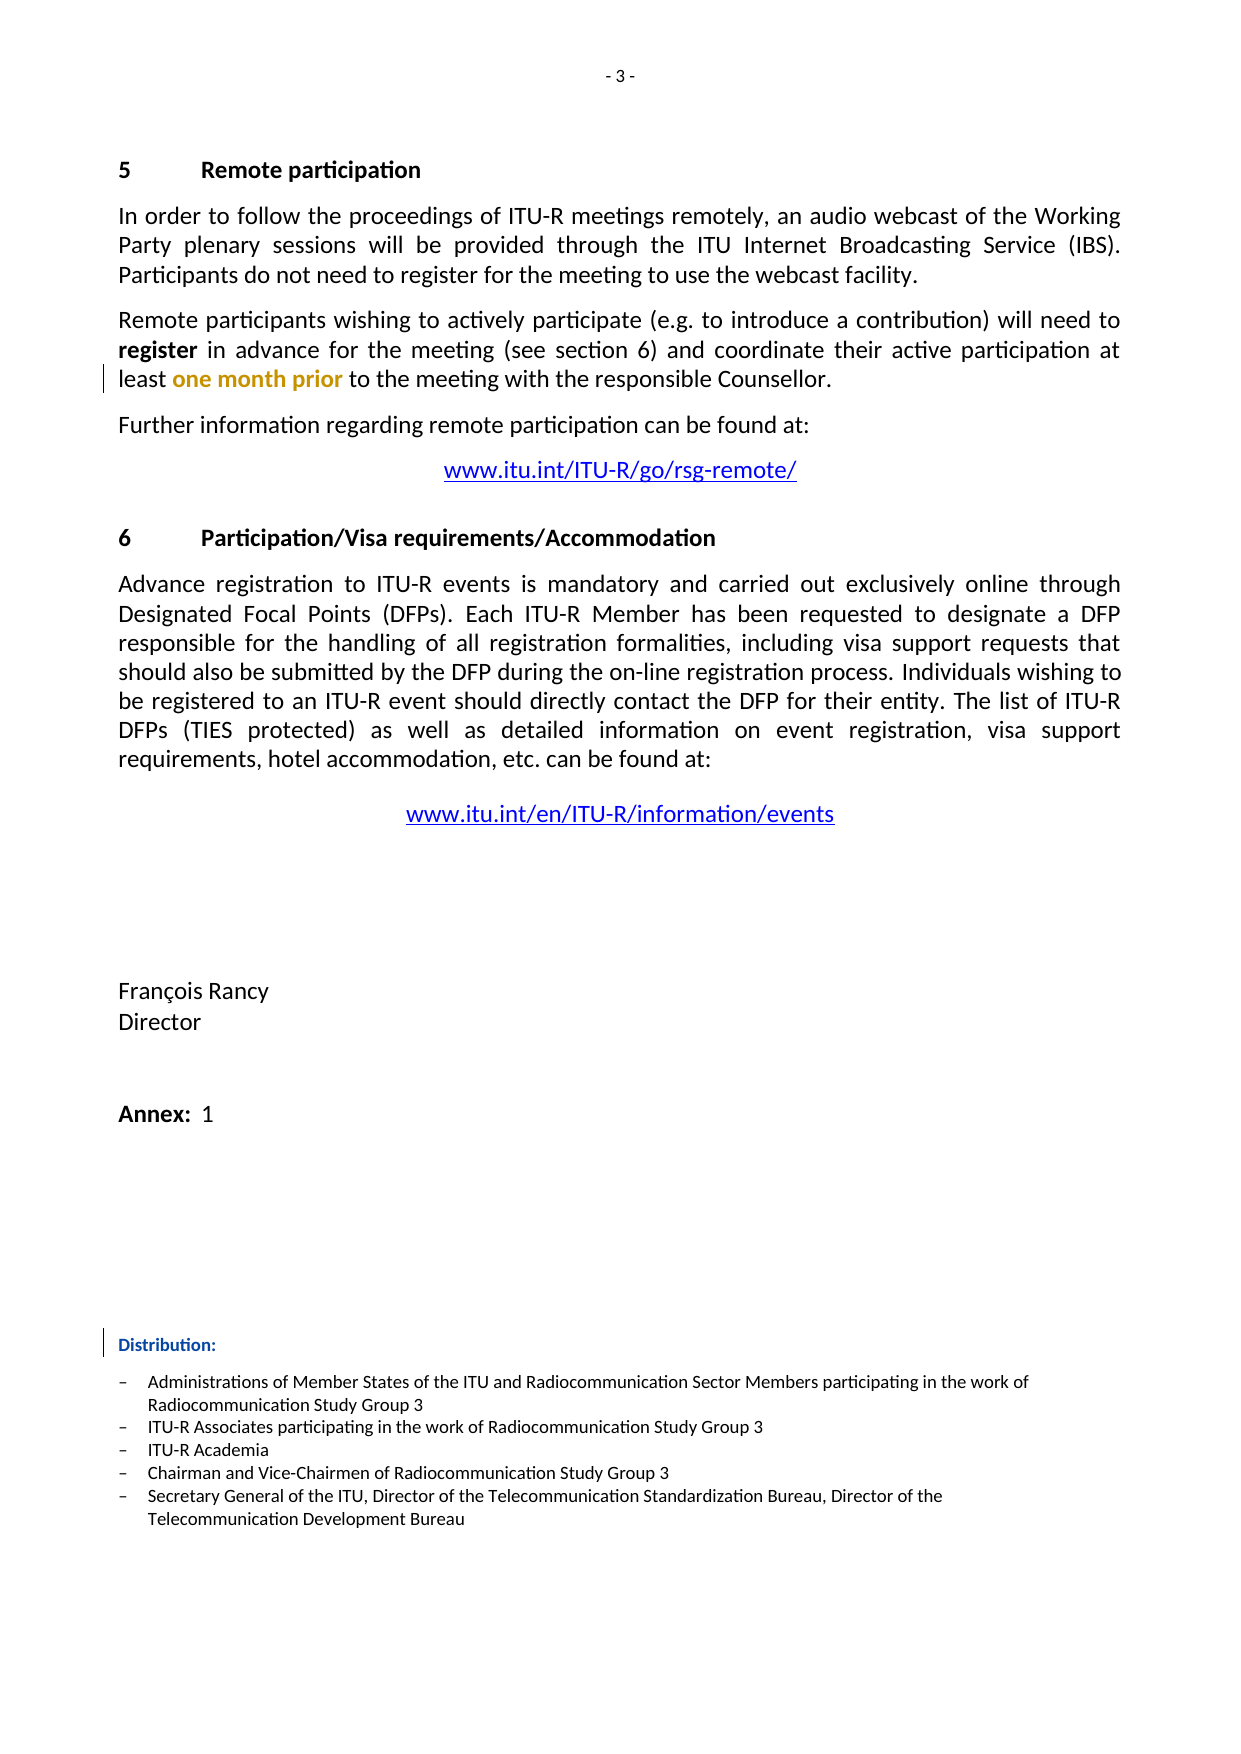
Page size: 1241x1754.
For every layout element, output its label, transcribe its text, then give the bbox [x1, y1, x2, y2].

text Director [118, 1006, 1122, 1037]
text Annex: 1 [118, 1099, 1122, 1128]
text Distribution: [118, 1328, 1122, 1357]
text François Rancy [118, 976, 1122, 1006]
text www.itu.int/en/ITU-R/information/events [118, 799, 1122, 828]
text www.itu.int/ITU-R/go/rsg-remote/ [118, 456, 1122, 485]
subtitle 5 Remote participation [118, 156, 1122, 185]
subtitle 6 Participation/Visa requirements/Accommodation [118, 522, 1093, 553]
text – ITU-R Academia [118, 1439, 1122, 1462]
text In order to follow the proceedings of ITU-R meetings remotely, an audio webcast of the Working Party plenary sessions will be provided through the ITU Internet Broadcasting Service (IBS). Participants do not need to register for the meeting to use the webcast facility. [118, 201, 1122, 289]
text Remote participants wishing to actively participate (e.g. to introduce a contribution) will need to register in advance for the meeting (see section 6) and coordinate their active participation at least one month prior to the meeting with the responsible Counsellor. [118, 306, 1122, 393]
text – Secretary General of the ITU, Director of the Telecommunication Standardization Bureau, Director of the Telecommunication Development Bureau [118, 1484, 1122, 1530]
text Further information regarding remote participation can be found at: [118, 410, 1122, 439]
text Advance registration to ITU-R events is mandatory and carried out exclusively online through Designated Focal Points (DFPs). Each ITU-R Member has been requested to designate a DFP responsible for the handling of all registration formalities, including visa support requests that should also be submitted by the DFP during the on-line registration process. Individuals wishing to be registered to an ITU-R event should directly contact the DFP for their entity. The list of ITU-R DFPs (TIES protected) as well as detailed information on event registration, visa support requirements, hotel accommodation, etc. can be found at: [118, 569, 1122, 627]
text – ITU-R Associates participating in the work of Radiocommunication Study Group 3 [118, 1416, 1122, 1439]
text – Chairman and Vice-Chairmen of Radiocommunication Study Group 3 [118, 1462, 1122, 1484]
text – Administrations of Member States of the ITU and Radiocommunication Sector Members participating in the work of Radiocommunication Study Group 3 [118, 1370, 1122, 1416]
text Advance registration to ITU-R events is mandatory and carried out exclusively online through Designated Focal Points (DFPs). Each ITU-R Member has been requested to designate a DFP responsible for the handling of all registration formalities, including visa support requests that should also be submitted by the DFP during the on-line registration process. Individuals wishing to be registered to an ITU-R event should directly contact the DFP for their entity. The list of ITU-R DFPs (TIES protected) as well as detailed information on event registration, visa support requirements, hotel accommodation, etc. can be found at: [118, 657, 1122, 774]
